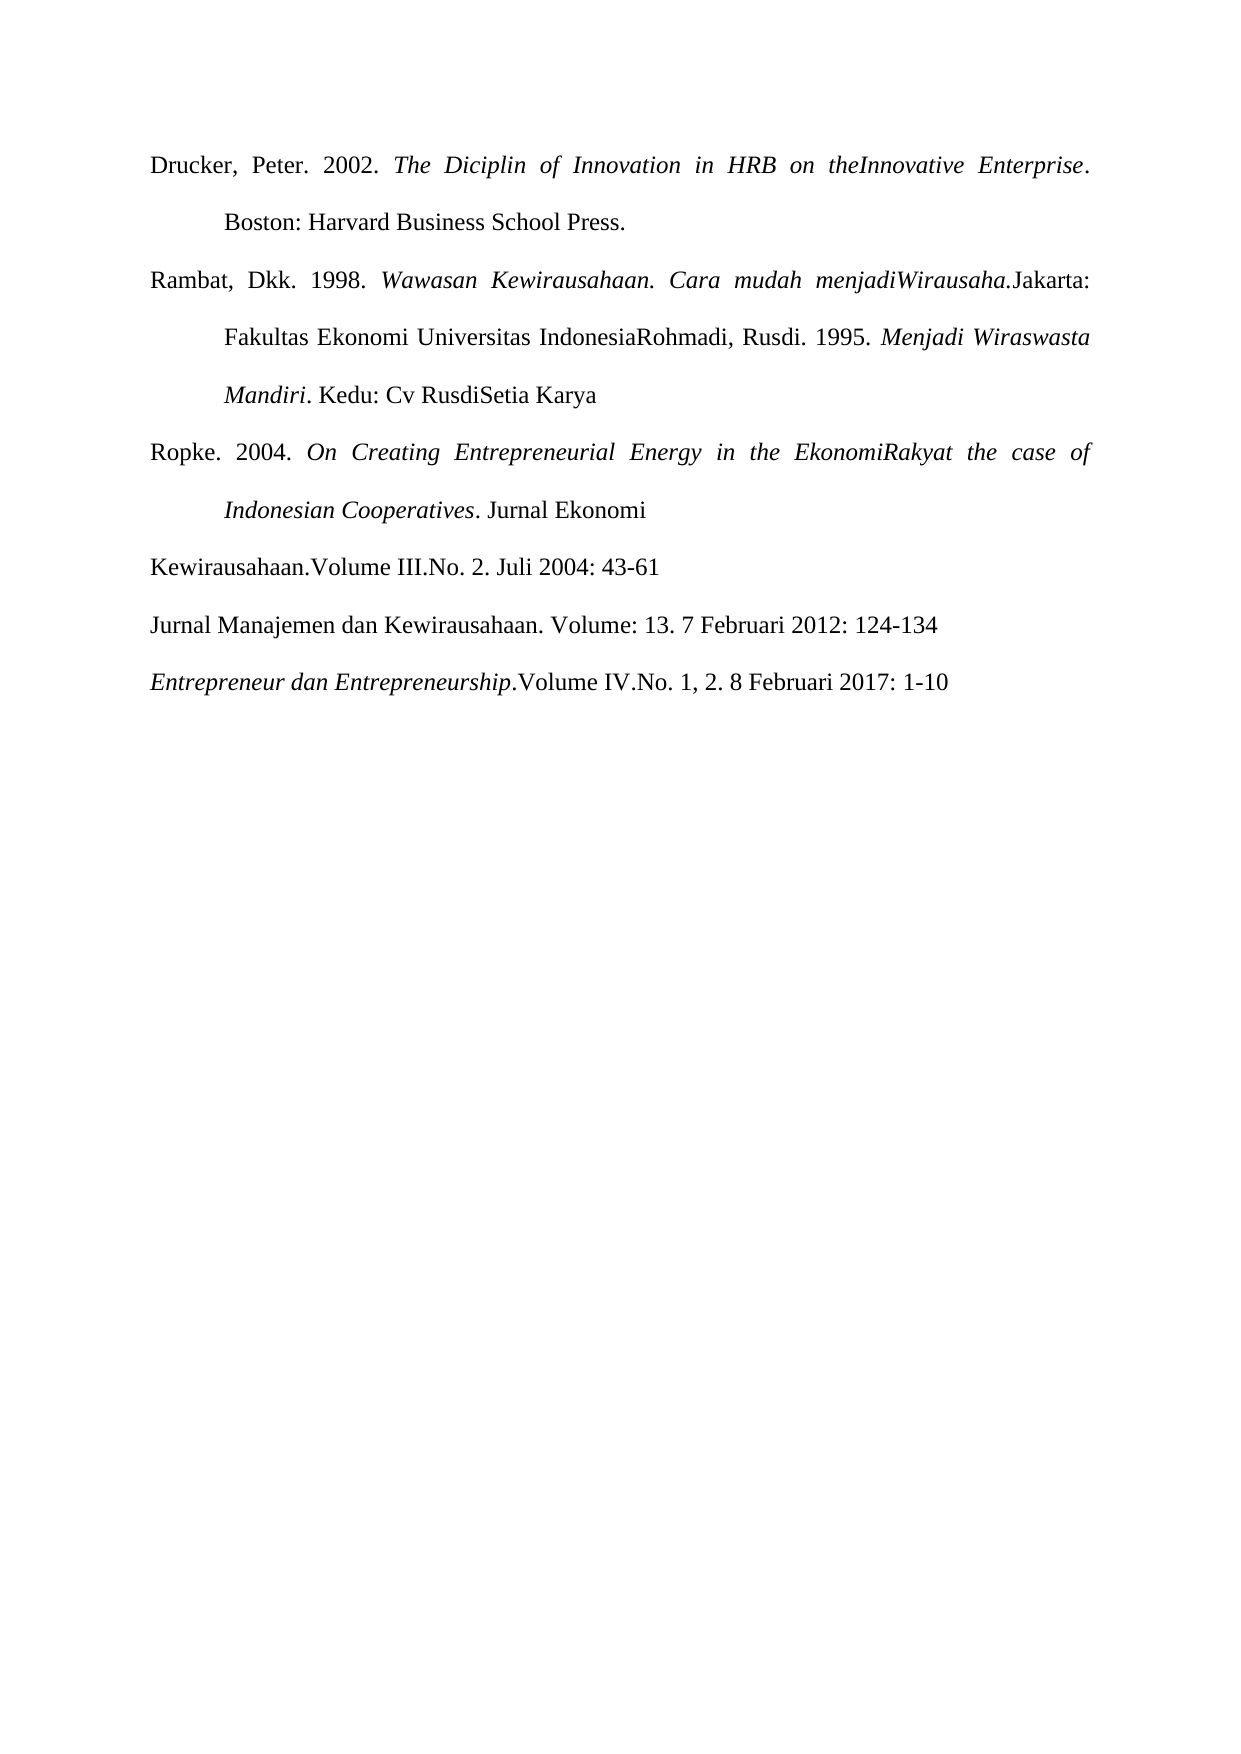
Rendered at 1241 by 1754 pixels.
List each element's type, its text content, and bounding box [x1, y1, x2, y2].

text Jurnal Manajemen dan Kewirausahaan. Volume: 13. 7 Februari 2012: 124-134 [150, 610, 1090, 639]
text Rambat, Dkk. 1998. Wawasan Kewirausahaan. Cara mudah menjadiWirausaha.Jakarta: Fakultas Ekonomi Universitas IndonesiaRohmadi, Rusdi. 1995. Menjadi Wiraswasta Mandiri. Kedu: Cv RusdiSetia Karya [150, 265, 1090, 409]
text Kewirausahaan.Volume III.No. 2. Juli 2004: 43-61 [150, 552, 1090, 581]
text Drucker, Peter. 2002. The Diciplin of Innovation in HRB on theInnovative Enterprise. Boston: Harvard Business School Press. [150, 150, 1090, 236]
text Entrepreneur dan Entrepreneurship.Volume IV.No. 1, 2. 8 Februari 2017: 1-10 [150, 667, 1090, 696]
text Ropke. 2004. On Creating Entrepreneurial Energy in the EkonomiRakyat the case of Indonesian Cooperatives. Jurnal Ekonomi [150, 437, 1090, 524]
